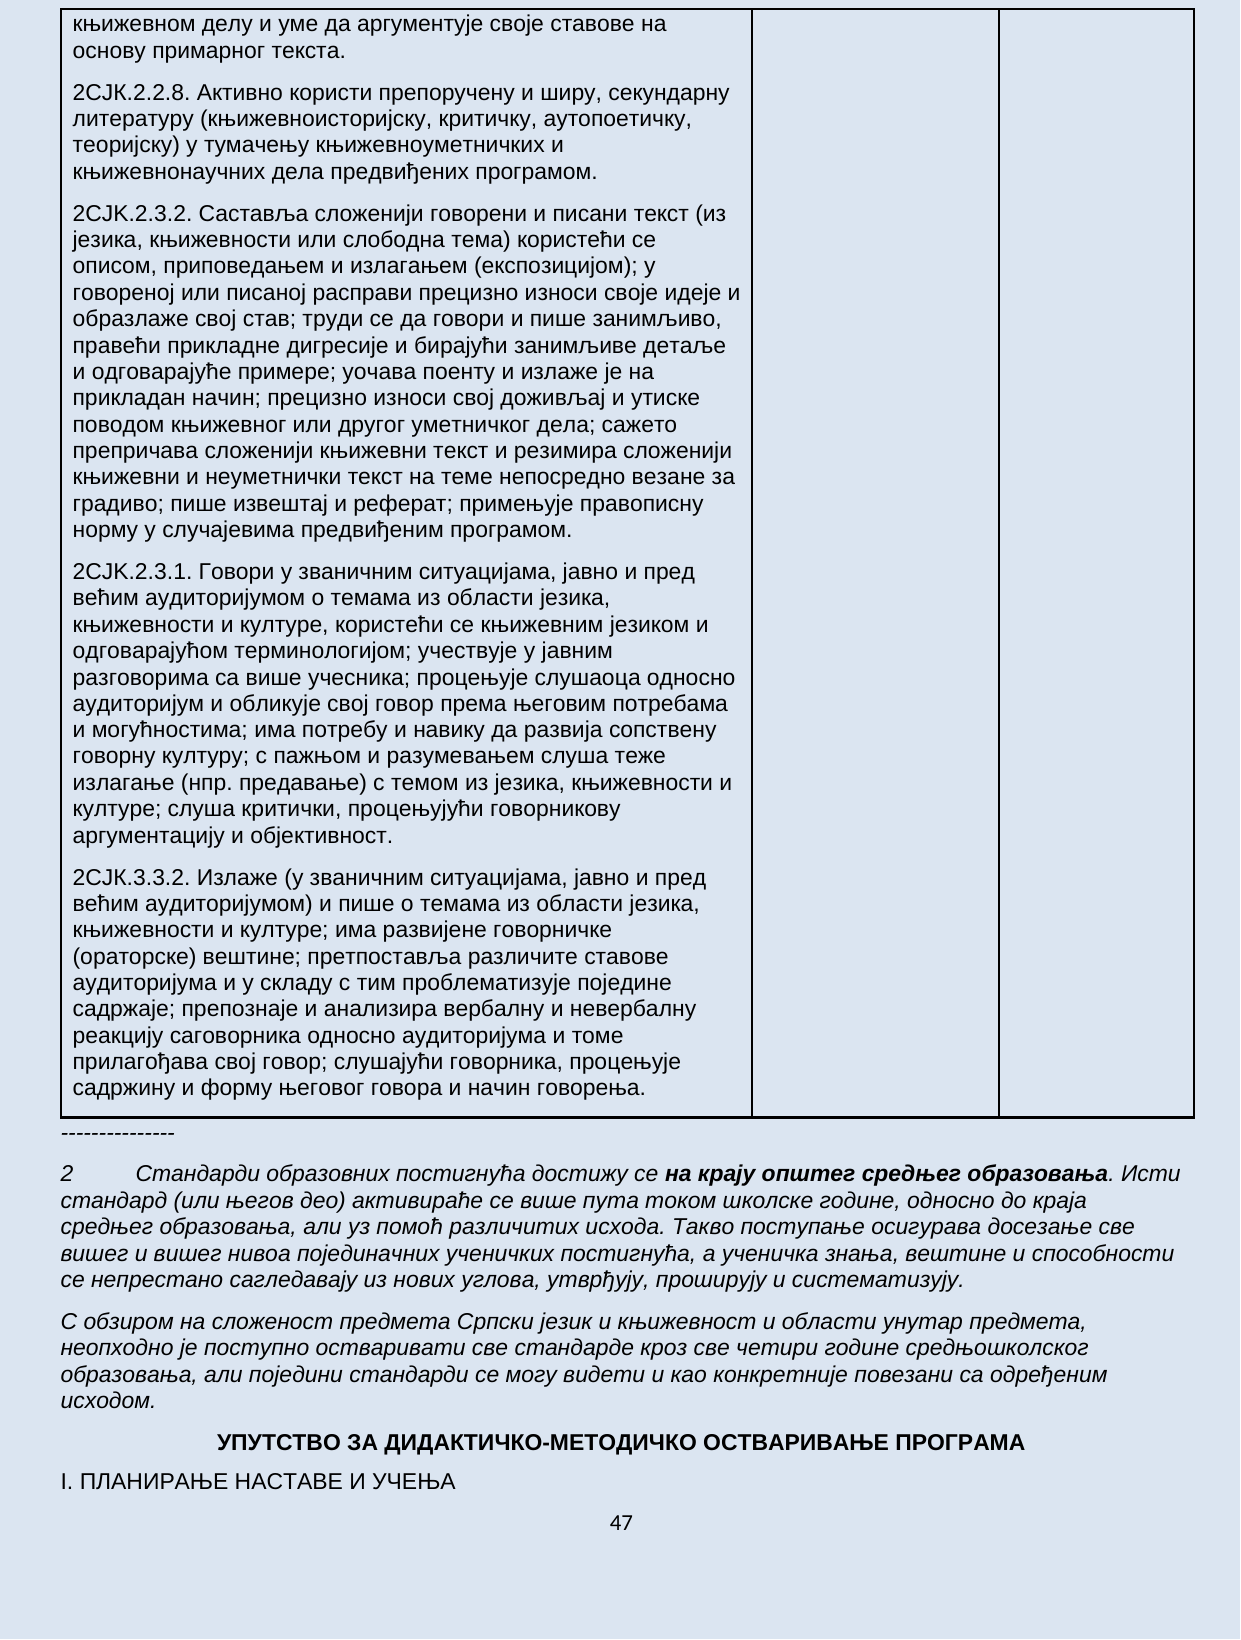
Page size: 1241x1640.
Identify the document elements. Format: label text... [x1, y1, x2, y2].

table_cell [62, 10, 751, 1116]
text С обзиром на сложеност предмета Српски језик и књижевност и области унутар предмета, неопходно је поступно остваривати све стандарде кроз све четири године средњошколског образовања, али поједини стандарди се могу видети и као конкретније повезани са одређеним исходом. [60, 1308, 1182, 1413]
text I. ПЛАНИРАЊЕ НАСТАВЕ И УЧЕЊА [60, 1468, 1182, 1494]
table_cell [753, 10, 998, 1116]
text --------------- [60, 1119, 1182, 1145]
table_cell [1000, 10, 1193, 1116]
text 2 Стандарди образовних постигнућа достижу се на крају општег средњег образовања. Исти стандард (или његов део) активираће се више пута током школске године, односно до краја средњег образовања, али уз помоћ различитих исхода. Такво поступање осигурава досезање све вишег и вишег нивоа појединачних ученичких постигнућа, а ученичка знања, вештине и способности се непрестано сагледавају из нових углова, утврђују, проширују и систематизују. [60, 1160, 1182, 1292]
text УПУТСТВО ЗА ДИДАКТИЧКО-МЕТОДИЧКО ОСТВАРИВАЊЕ ПРОГРАМА [60, 1429, 1182, 1455]
